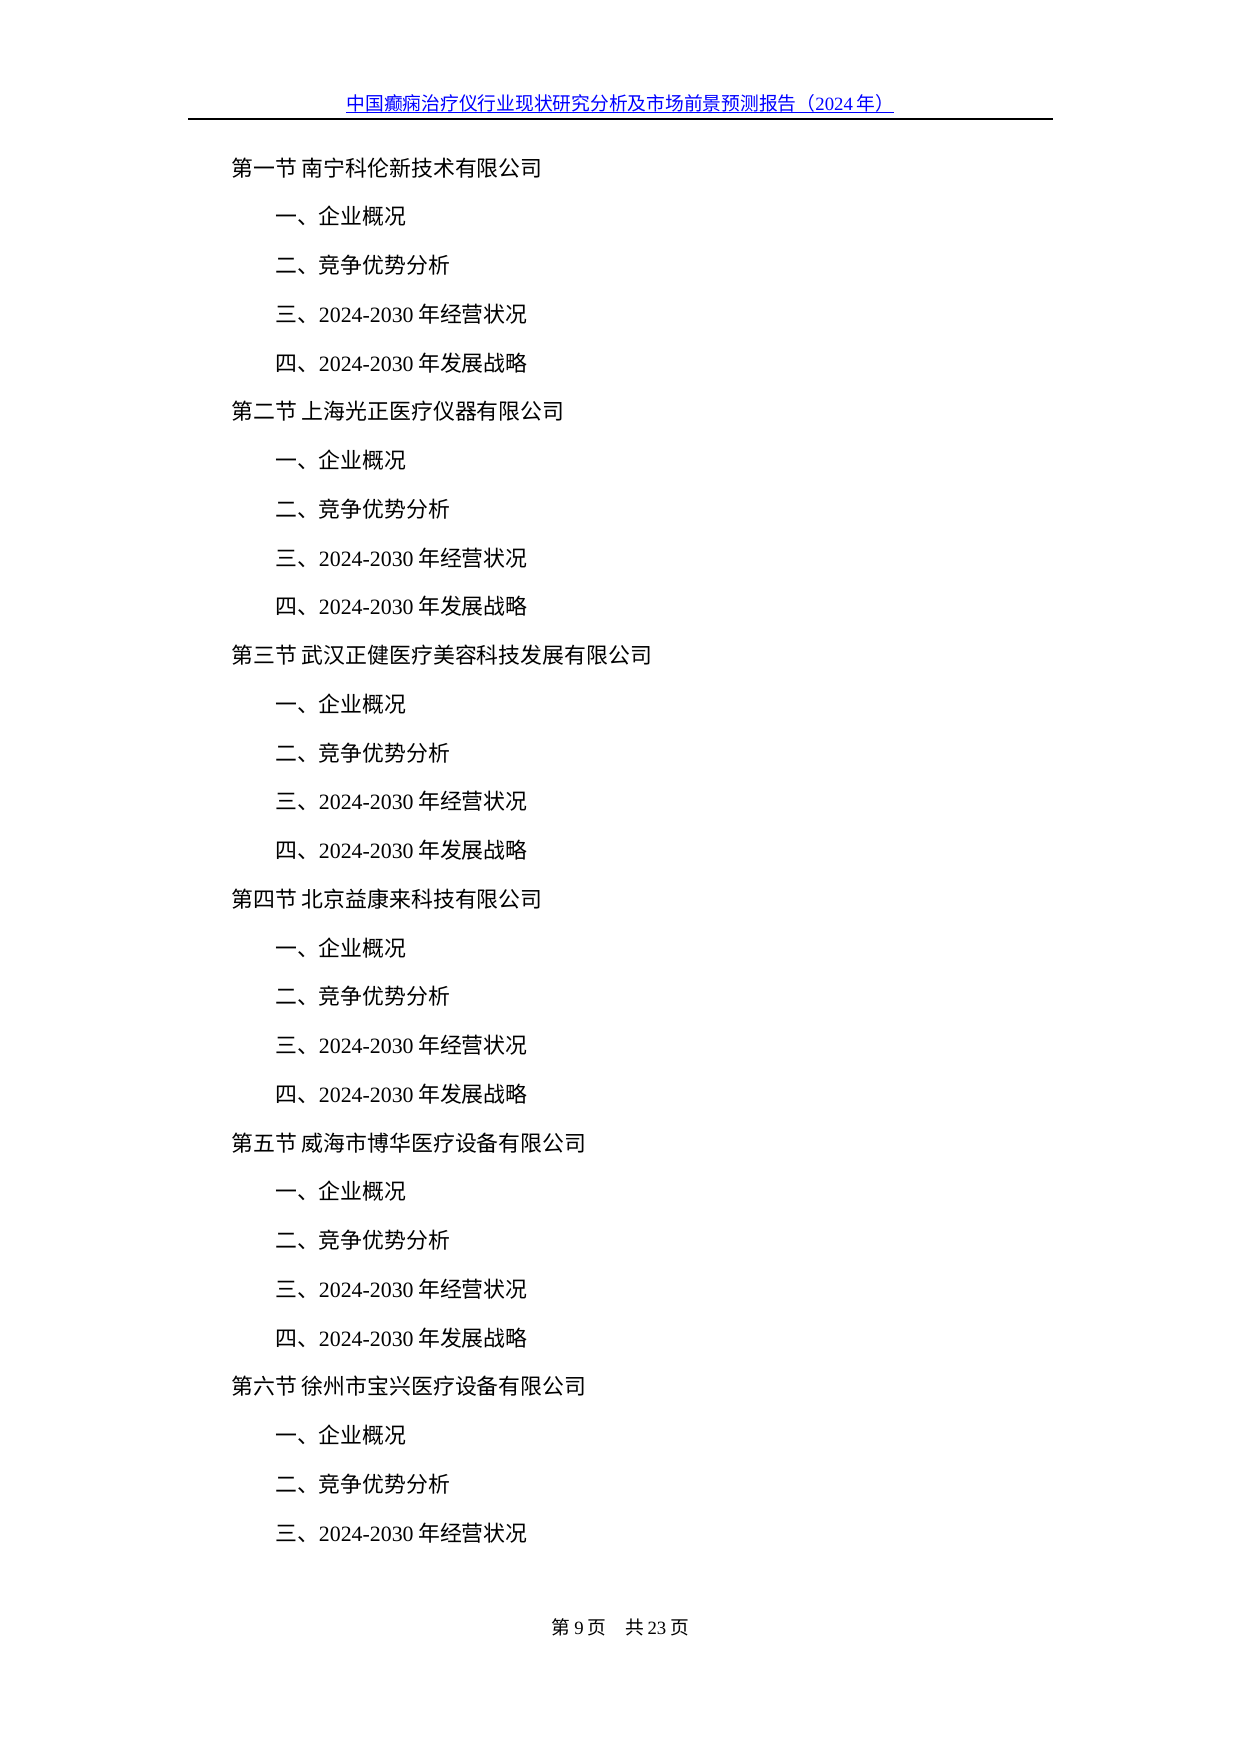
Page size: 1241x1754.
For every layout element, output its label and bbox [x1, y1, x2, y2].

text [187, 150, 1053, 1548]
